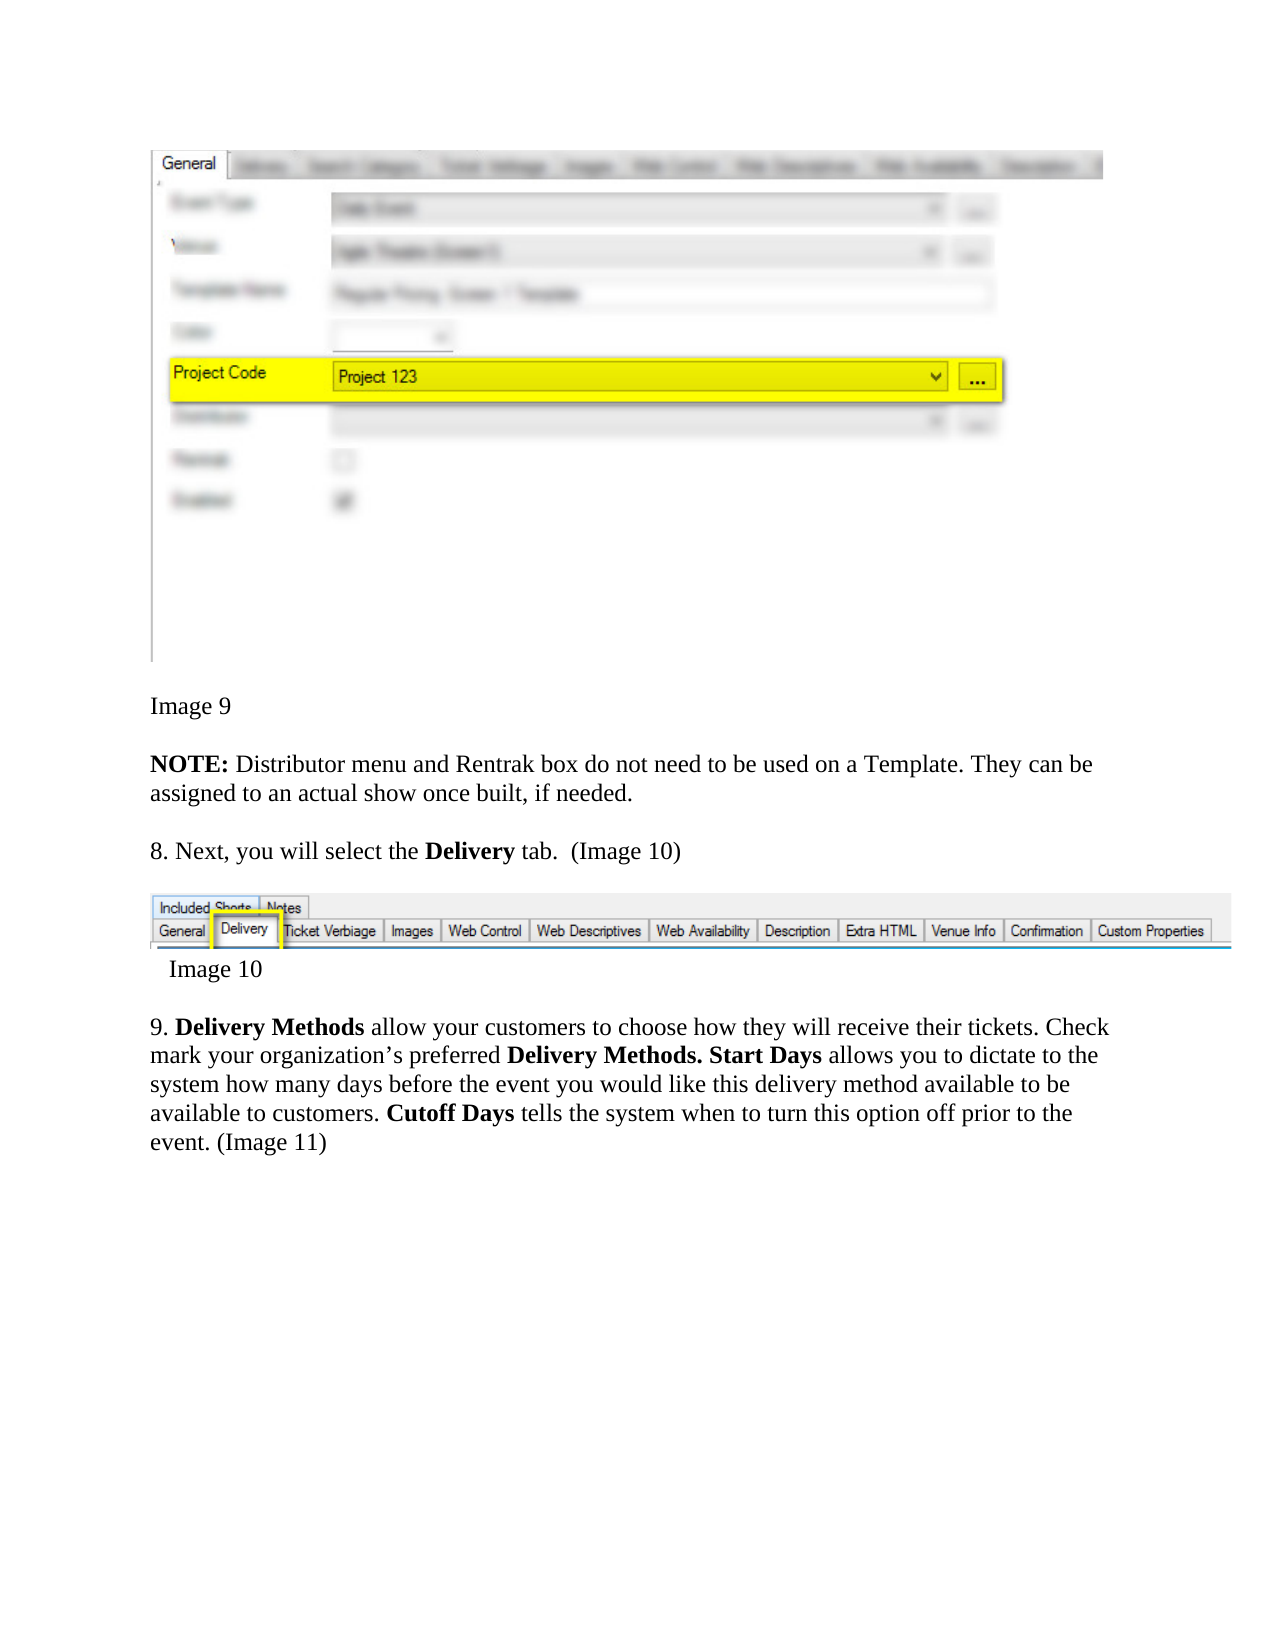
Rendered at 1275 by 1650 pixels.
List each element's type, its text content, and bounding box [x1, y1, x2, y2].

text 9. Delivery Methods allow your customers to choose how they will receive their tickets. Check mark your organization’s preferred Delivery Methods. Start Days allows you to dictate to the system how many days before the event you would like this delivery method available to be available to customers. Cutoff Days tells the system when to turn this option off prior to the event. (Image 11) [150, 1012, 1125, 1156]
picture [150, 150, 1104, 662]
picture [150, 893, 1232, 949]
text Image 9 [150, 691, 1125, 720]
text Image 10 [150, 949, 1125, 983]
text NOTE: Distributor menu and Rentrak box do not need to be used on a Template. They can be assigned to an actual show once built, if needed. [150, 749, 1125, 807]
text 8. Next, you will select the Delivery tab. (Image 10) [150, 836, 1125, 864]
